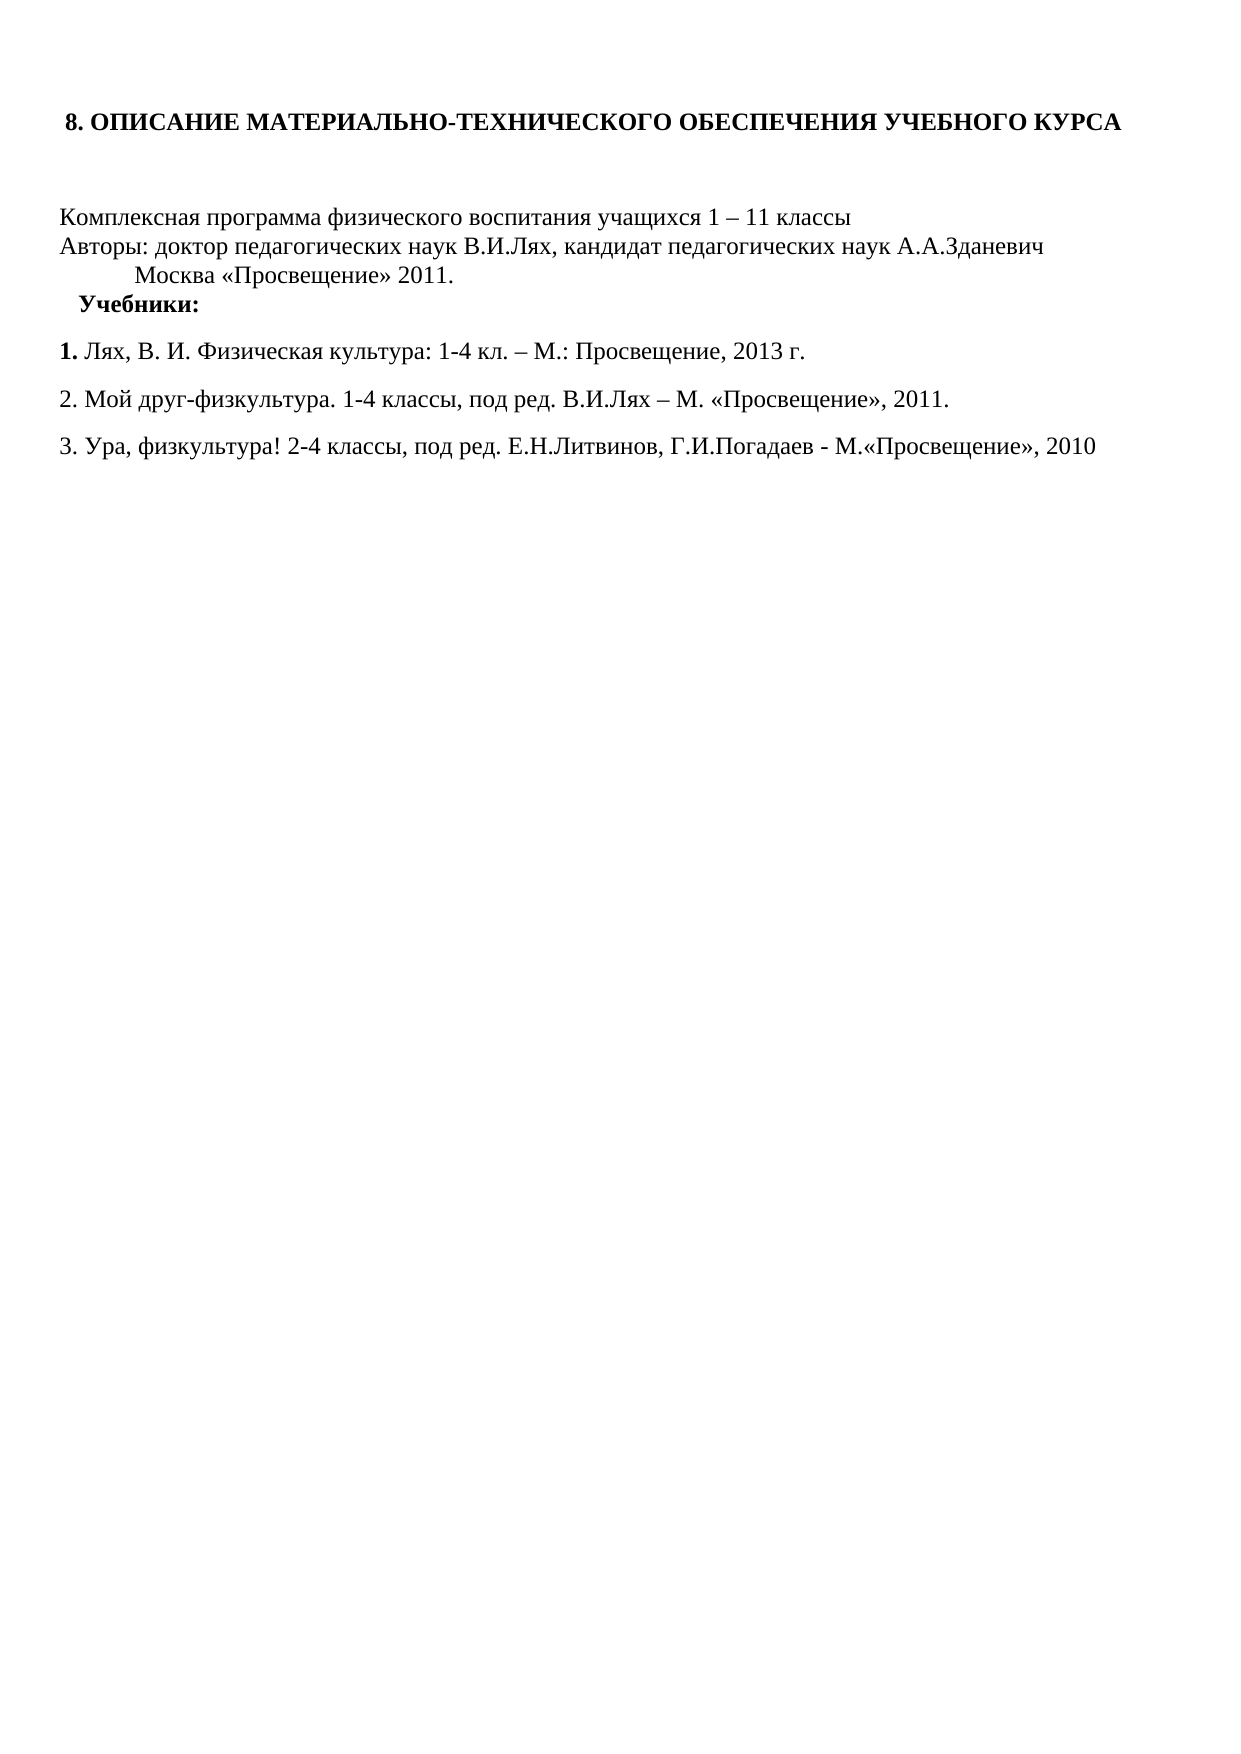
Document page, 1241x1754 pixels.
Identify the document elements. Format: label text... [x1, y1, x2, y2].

text Учебники: [59, 289, 1181, 317]
text 1. Лях, В. И. Физическая культура: 1-4 кл. – М.: Просвещение, 2013 г. [59, 336, 1181, 365]
text 8. ОПИСАНИЕ МАТЕРИАЛЬНО-ТЕХНИЧЕСКОГО ОБЕСПЕЧЕНИЯ УЧЕБНОГО КУРСА [6, 107, 1181, 136]
text Москва «Просвещение» 2011. [59, 260, 1181, 289]
text 3. Ура, физкультура! 2-4 классы, под ред. Е.Н.Литвинов, Г.И.Погадаев - М.«Просвещение», 2010 [59, 431, 1181, 460]
text Комплексная программа физического воспитания учащихся 1 – 11 классы [59, 202, 1181, 231]
text Авторы: доктор педагогических наук В.И.Лях, кандидат педагогических наук А.А.Зданевич [59, 231, 1181, 260]
text 2. Мой друг-физкультура. 1-4 классы, под ред. В.И.Лях – М. «Просвещение», 2011. [59, 384, 1181, 412]
